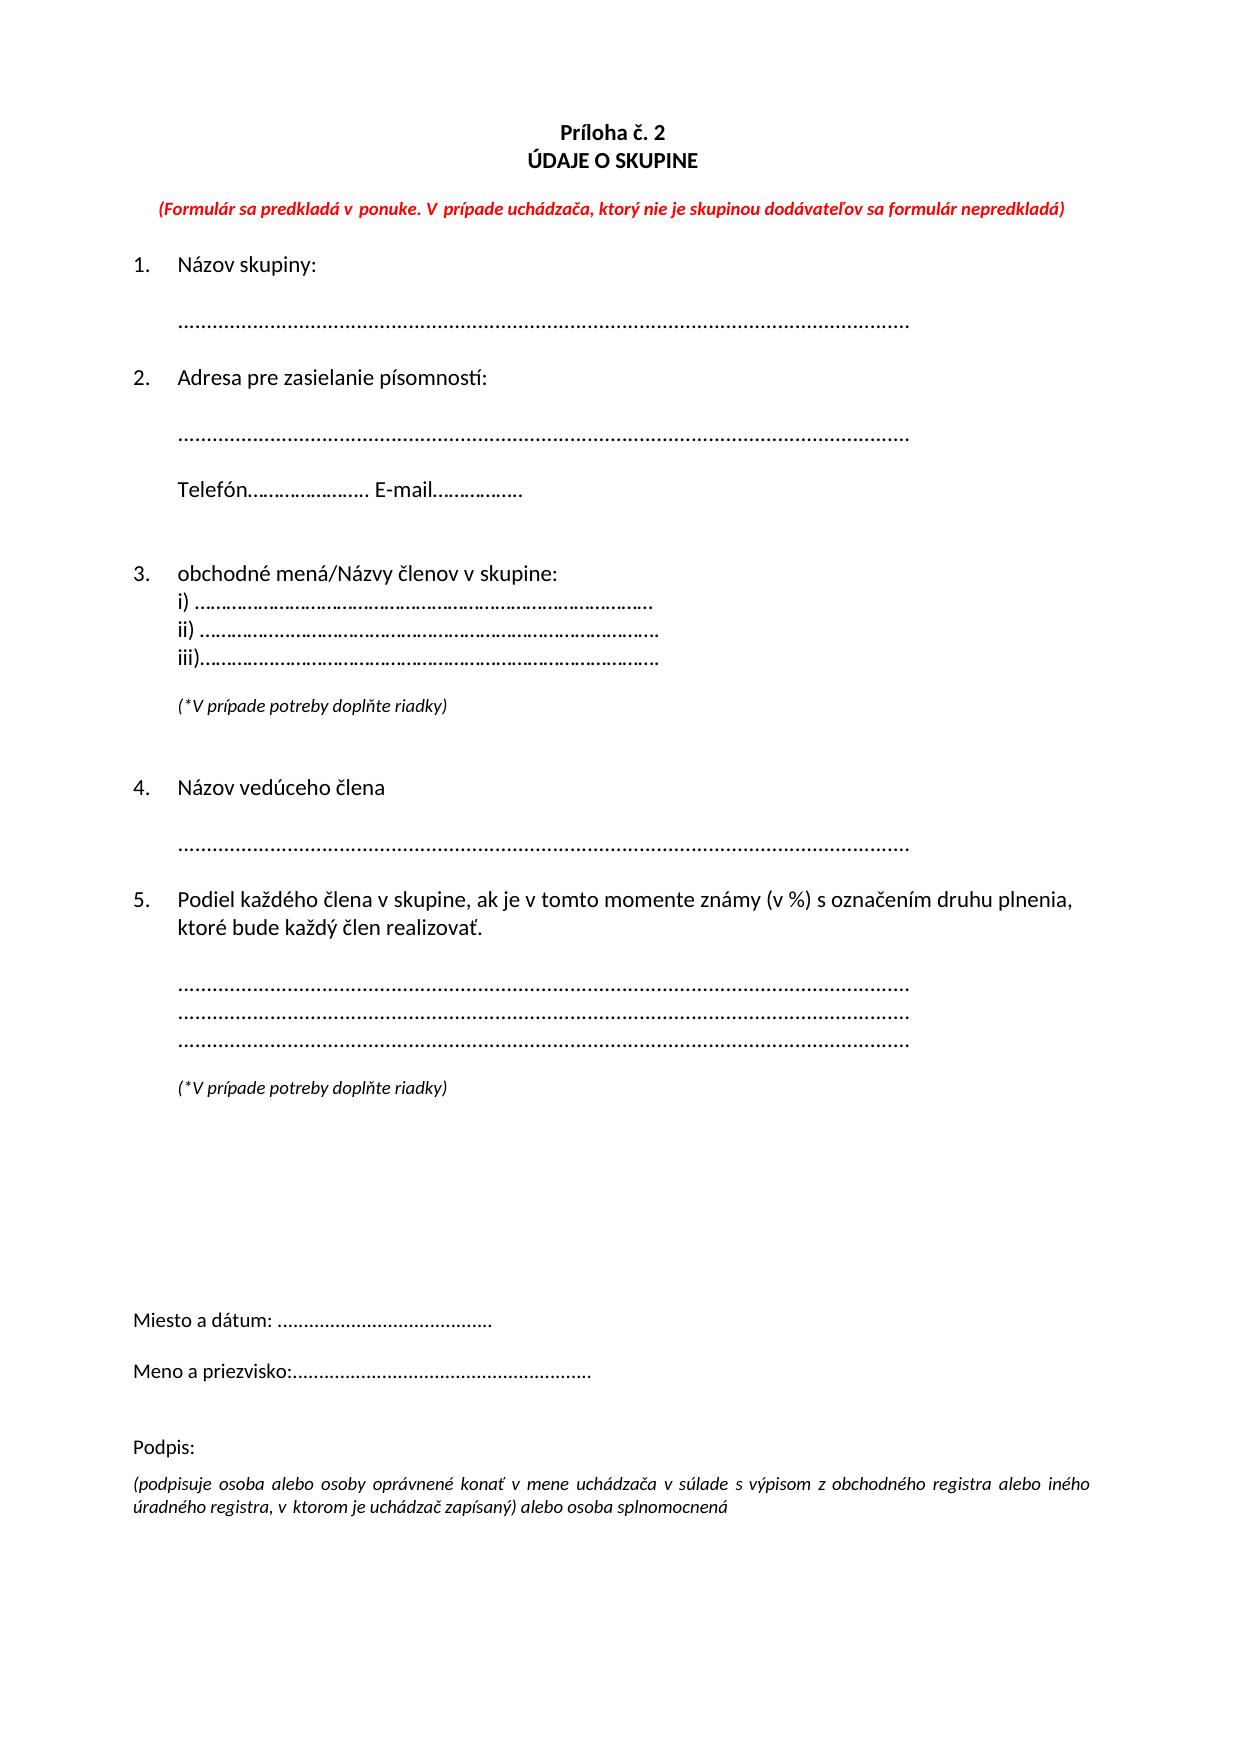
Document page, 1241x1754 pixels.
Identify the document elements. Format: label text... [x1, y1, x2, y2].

text ............................................................................................................................... [177, 829, 1092, 857]
text 1. Názov skupiny: [133, 251, 1092, 278]
text (*V prípade potreby doplňte riadky) [177, 1076, 1092, 1099]
text Meno a priezvisko:......................................................... [133, 1358, 1092, 1383]
text 3. obchodné mená/Názvy členov v skupine: [133, 559, 1092, 587]
text Miesto a dátum: ......................................... [133, 1307, 1092, 1333]
text (podpisuje osoba alebo osoby oprávnené konať v mene uchádzača v súlade s výpisom z obchodného registra alebo iného úradného registra, v ktorom je uchádzač zapísaný) alebo osoba splnomocnená [133, 1472, 1092, 1518]
text (Formulár sa predkladá v ponuke. V prípade uchádzača, ktorý nie je skupinou dodávateľov sa formulár nepredkladá) [133, 197, 1092, 220]
text 5. Podiel každého člena v skupine, ak je v tomto momente známy (v %) s označením druhu plnenia, ktoré bude každý člen realizovať. [133, 885, 1092, 941]
text Telefón………………….. E-mail…………….. [177, 475, 1092, 503]
text ............................................................................................................................... [133, 307, 1092, 334]
text i) …………………………………………………………………………… [177, 587, 1092, 615]
text iii)…………..………………………………………………………………. [177, 643, 1092, 671]
text ............................................................................................................................... [177, 969, 1092, 997]
text ............................................................................................................................... [133, 419, 1092, 447]
text ............................................................................................................................... [177, 1025, 1092, 1053]
text 2. Adresa pre zasielanie písomností: [133, 363, 1092, 391]
text Príloha č. 2 [133, 118, 1092, 146]
text (*V prípade potreby doplňte riadky) [177, 694, 1092, 717]
text ii) ……………..……………………………………………………………. [177, 615, 1092, 643]
text 4. Názov vedúceho člena [133, 773, 1092, 801]
text údaje o skupine [133, 146, 1092, 174]
text ............................................................................................................................... [177, 997, 1092, 1025]
text Podpis: [133, 1434, 1092, 1460]
